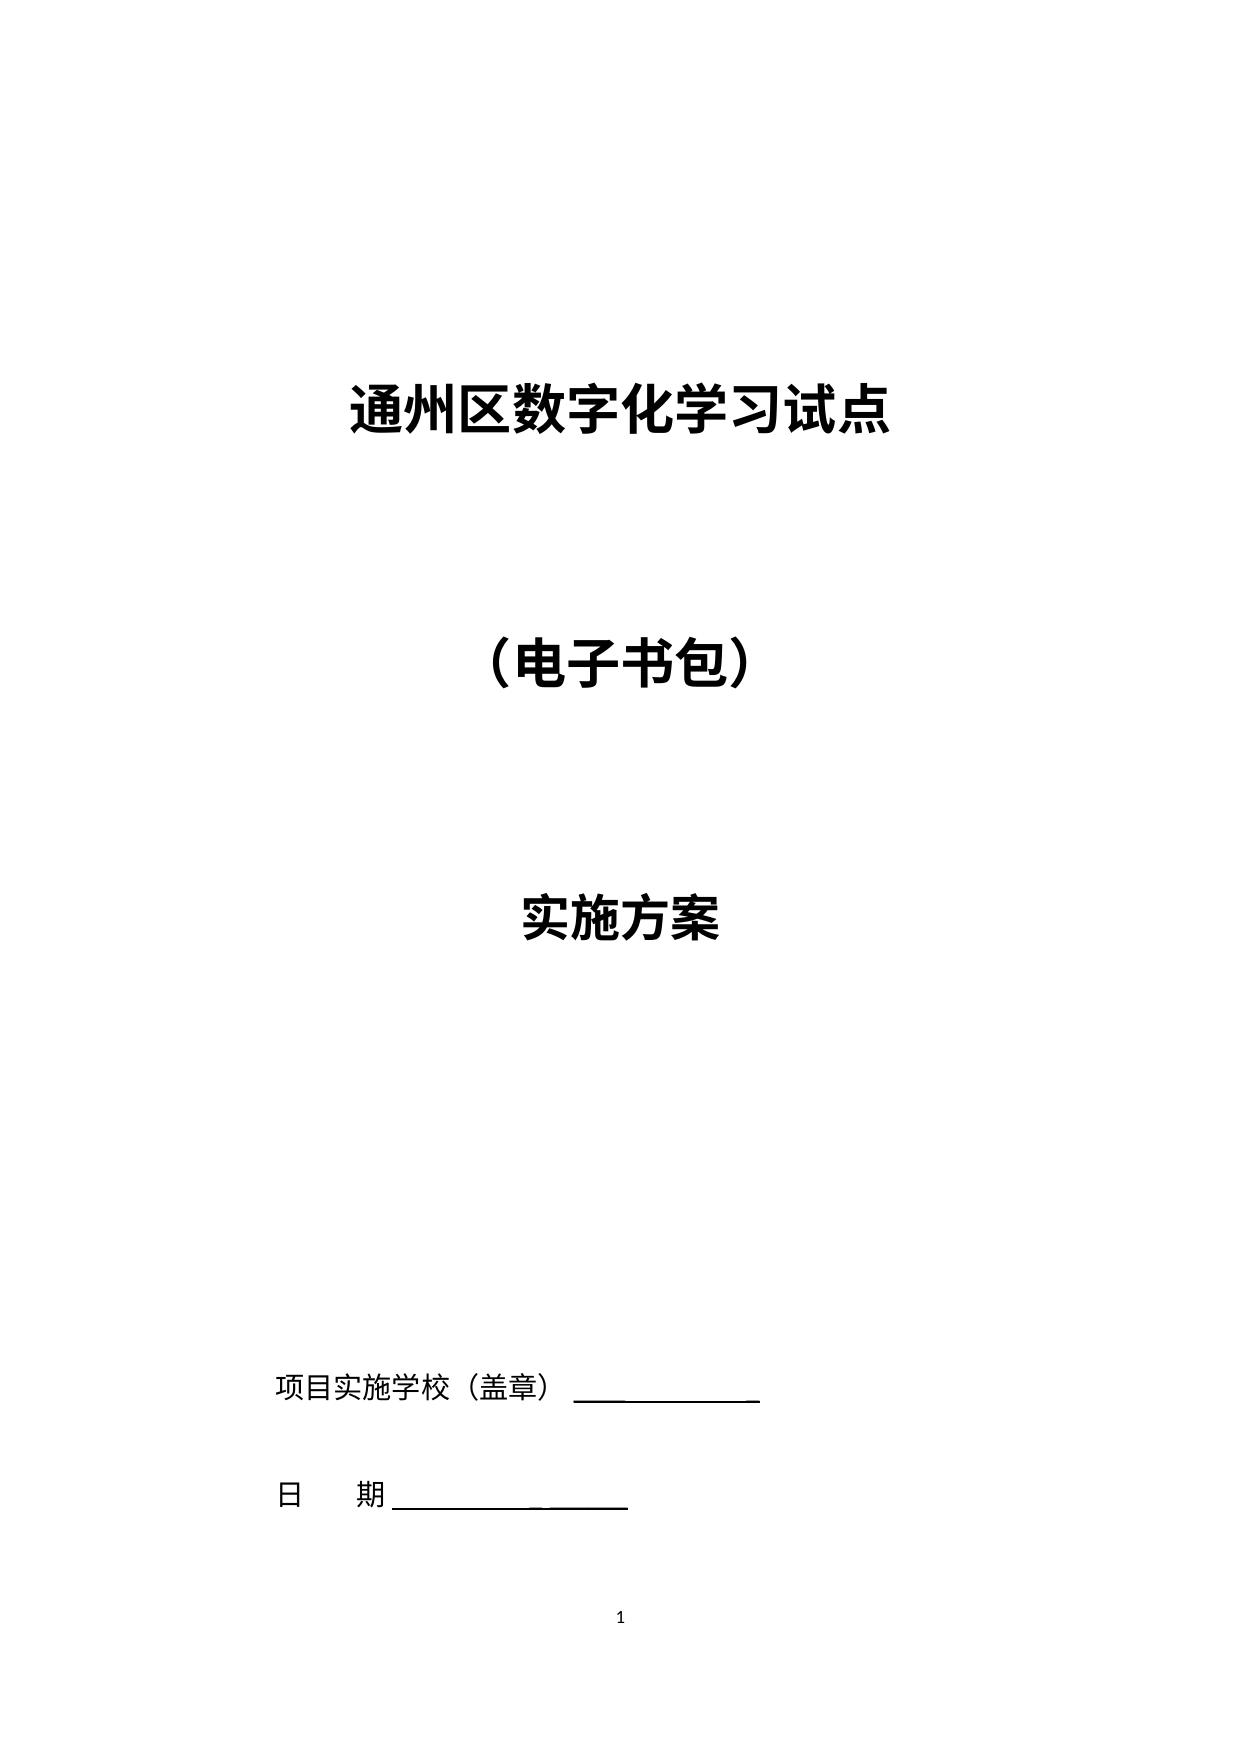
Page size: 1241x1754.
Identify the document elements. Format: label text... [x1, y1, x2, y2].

text 实施方案 [187, 866, 1053, 963]
text 通州区数字化学习试点 [187, 357, 1053, 454]
text 项目实施学校（盖章） ____ _ [187, 1353, 1053, 1418]
text 日 期 _ ______ [187, 1461, 1053, 1526]
text （电子书包） [187, 611, 1053, 709]
